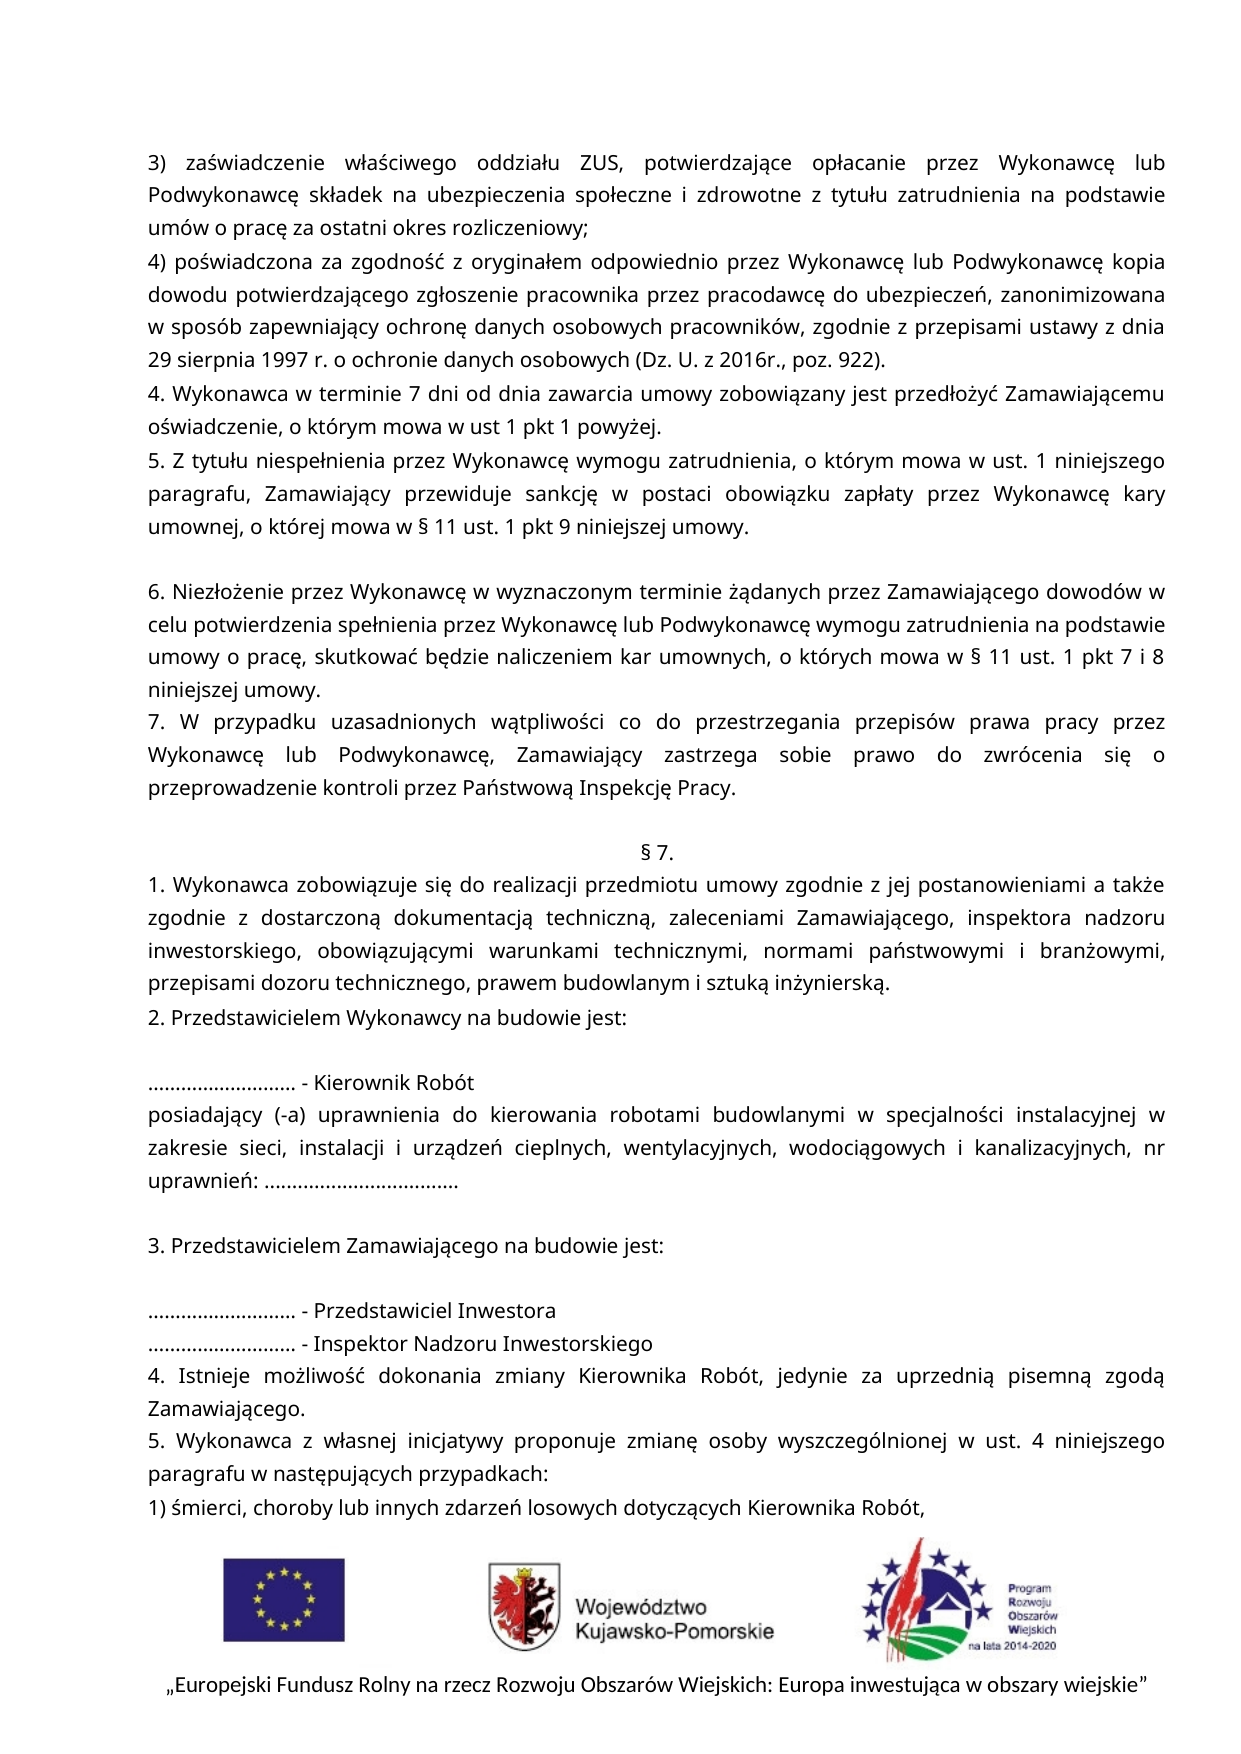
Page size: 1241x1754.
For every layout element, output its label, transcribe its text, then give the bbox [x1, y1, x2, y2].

text 5. Wykonawca z własnej inicjatywy proponuje zmianę osoby wyszczególnionej w ust. 4 niniejszego paragrafu w następujących przypadkach: [148, 1427, 1167, 1488]
text 1. Wykonawca zobowiązuje się do realizacji przedmiotu umowy zgodnie z jej postanowieniami a także zgodnie z dostarczoną dokumentacją techniczną, zaleceniami Zamawiającego, inspektora nadzoru inwestorskiego, obowiązującymi warunkami technicznymi, normami państwowymi i branżowymi, przepisami dozoru technicznego, prawem budowlanym i sztuką inżynierską. [148, 871, 1167, 997]
text 3) zaświadczenie właściwego oddziału ZUS, potwierdzające opłacanie przez Wykonawcę lub Podwykonawcę składek na ubezpieczenia społeczne i zdrowotne z tytułu zatrudnienia na podstawie umów o pracę za ostatni okres rozliczeniowy; [148, 148, 1167, 241]
text 6. Niezłożenie przez Wykonawcę w wyznaczonym terminie żądanych przez Zamawiającego dowodów w celu potwierdzenia spełnienia przez Wykonawcę lub Podwykonawcę wymogu zatrudnienia na podstawie umowy o pracę, skutkować będzie naliczeniem kar umownych, o których mowa w § 11 ust. 1 pkt 7 i 8 niniejszej umowy. [148, 577, 1167, 703]
text 1) śmierci, choroby lub innych zdarzeń losowych dotyczących Kierownika Robót, [148, 1493, 1167, 1522]
text ……………………… - Kierownik Robót [148, 1068, 1167, 1096]
text 4) poświadczona za zgodność z oryginałem odpowiednio przez Wykonawcę lub Podwykonawcę kopia dowodu potwierdzającego zgłoszenie pracownika przez pracodawcę do ubezpieczeń, zanonimizowana w sposób zapewniający ochronę danych osobowych pracowników, zgodnie z przepisami ustawy z dnia 29 sierpnia 1997 r. o ochronie danych osobowych (Dz. U. z 2016r., poz. 922). [148, 247, 1167, 373]
text posiadający (-a) uprawnienia do kierowania robotami budowlanymi w specjalności instalacyjnej w zakresie sieci, instalacji i urządzeń cieplnych, wentylacyjnych, wodociągowych i kanalizacyjnych, nr uprawnień: ................................... [148, 1101, 1167, 1194]
text ……………………… - Przedstawiciel Inwestora [148, 1296, 1167, 1325]
text 4. Wykonawca w terminie 7 dni od dnia zawarcia umowy zobowiązany jest przedłożyć Zamawiającemu oświadczenie, o którym mowa w ust 1 pkt 1 powyżej. [148, 379, 1167, 441]
text § 7. [148, 838, 1167, 866]
text ……………………… - Inspektor Nadzoru Inwestorskiego [148, 1329, 1167, 1357]
picture [209, 1536, 1068, 1670]
text 5. Z tytułu niespełnienia przez Wykonawcę wymogu zatrudnienia, o którym mowa w ust. 1 niniejszego paragrafu, Zamawiający przewiduje sankcję w postaci obowiązku zapłaty przez Wykonawcę kary umownej, o której mowa w § 11 ust. 1 pkt 9 niniejszej umowy. [148, 447, 1167, 540]
text 3. Przedstawicielem Zamawiającego na budowie jest: [148, 1231, 1167, 1259]
text 4. Istnieje możliwość dokonania zmiany Kierownika Robót, jedynie za uprzednią pisemną zgodą Zamawiającego. [148, 1361, 1167, 1422]
text 7. W przypadku uzasadnionych wątpliwości co do przestrzegania przepisów prawa pracy przez Wykonawcę lub Podwykonawcę, Zamawiający zastrzega sobie prawo do zwrócenia się o przeprowadzenie kontroli przez Państwową Inspekcję Pracy. [148, 707, 1167, 801]
text 2. Przedstawicielem Wykonawcy na budowie jest: [148, 1003, 1167, 1031]
